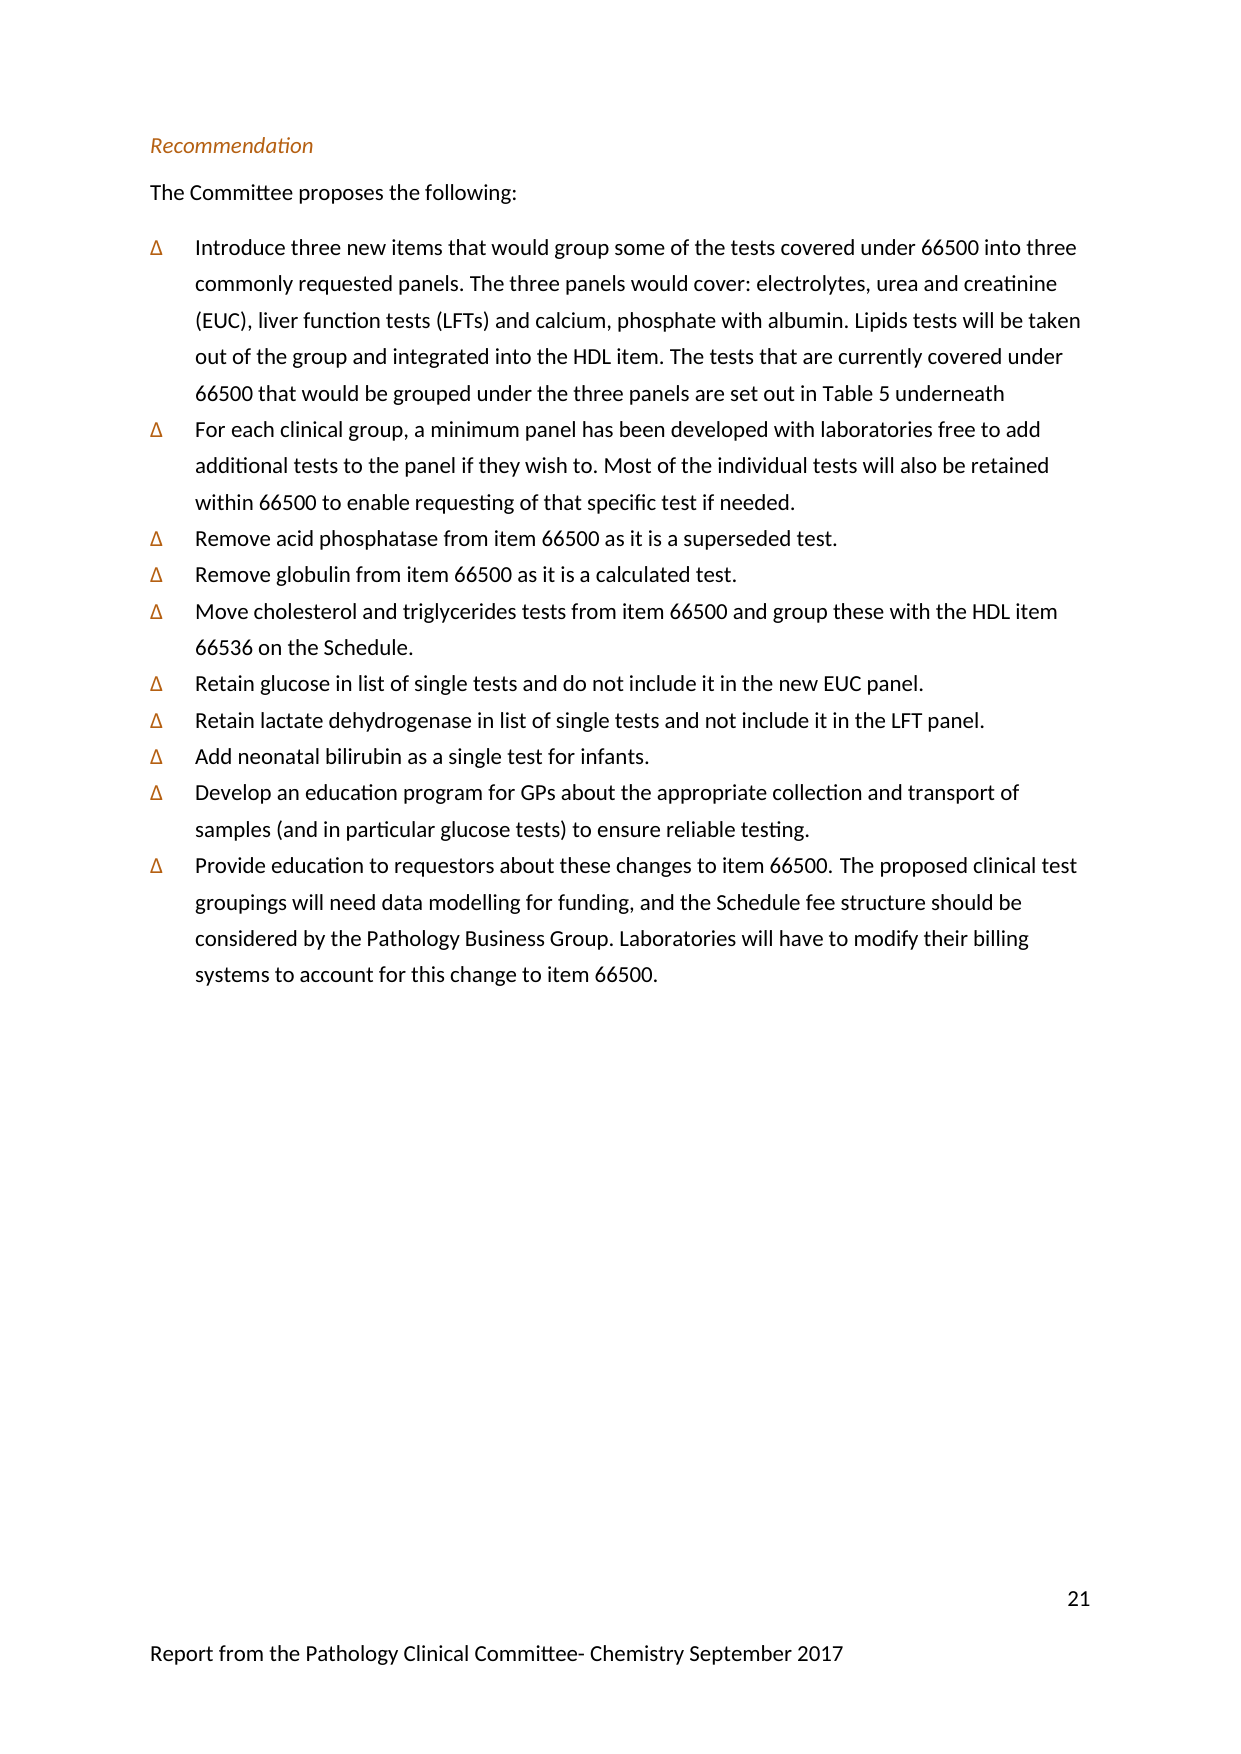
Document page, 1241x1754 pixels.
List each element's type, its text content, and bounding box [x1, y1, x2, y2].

text Provide education to requestors about these changes to item 66500. The proposed clinical test groupings will need data modelling for funding, and the Schedule fee structure should be considered by the Pathology Business Group. Laboratories will have to modify their billing systems to account for this change to item 66500. [150, 851, 1090, 988]
text Remove globulin from item 66500 as it is a calculated test. [150, 560, 1090, 588]
text Move cholesterol and triglycerides tests from item 66500 and group these with the HDL item 66536 on the Schedule. [150, 597, 1090, 661]
subtitle Recommendation [150, 131, 1090, 159]
text Retain glucose in list of single tests and do not include it in the new EUC panel. [150, 669, 1090, 697]
text Retain lactate dehydrogenase in list of single tests and not include it in the LFT panel. [150, 706, 1090, 734]
text For each clinical group, a minimum panel has been developed with laboratories free to add additional tests to the panel if they wish to. Most of the individual tests will also be retained within 66500 to enable requesting of that specific test if needed. [150, 415, 1090, 516]
text Introduce three new items that would group some of the tests covered under 66500 into three commonly requested panels. The three panels would cover: electrolytes, urea and creatinine (EUC), liver function tests (LFTs) and calcium, phosphate with albumin. Lipids tests will be taken out of the group and integrated into the HDL item. The tests that are currently covered under 66500 that would be grouped under the three panels are set out in Table 5 underneath [150, 233, 1090, 407]
text Add neonatal bilirubin as a single test for infants. [150, 742, 1090, 770]
text The Committee proposes the following: [150, 178, 1090, 206]
text Develop an education program for GPs about the appropriate collection and transport of samples (and in particular glucose tests) to ensure reliable testing. [150, 778, 1090, 843]
text Remove acid phosphatase from item 66500 as it is a superseded test. [150, 524, 1090, 552]
